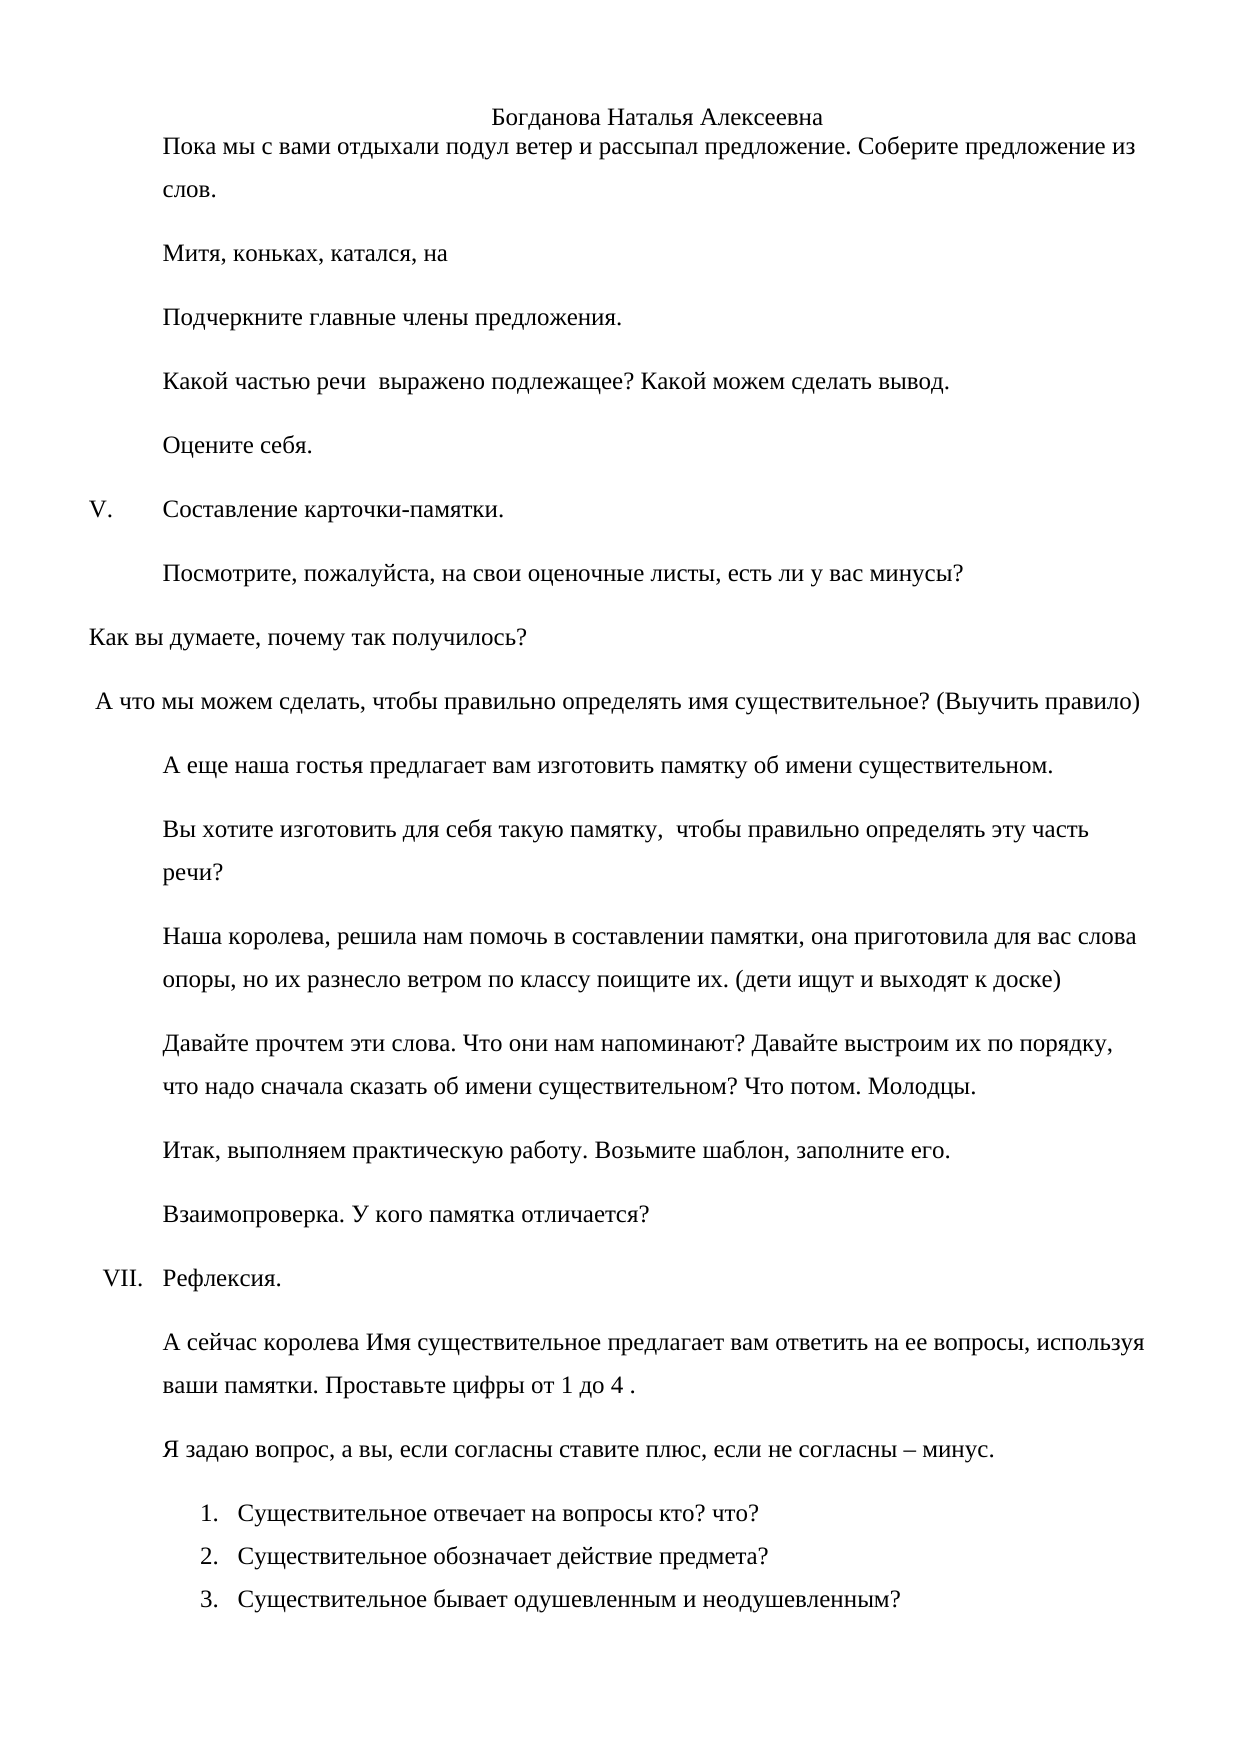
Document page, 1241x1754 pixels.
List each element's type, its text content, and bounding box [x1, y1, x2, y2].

text Вы хотите изготовить для себя такую памятку, чтобы правильно определять эту часть речи? [162, 814, 1152, 886]
text Митя, коньках, катался, на [89, 238, 1152, 267]
text Какой частью речи выражено подлежащее? Какой можем сделать вывод. [89, 366, 1152, 395]
text Посмотрите, пожалуйста, на свои оценочные листы, есть ли у вас минусы? [89, 558, 1152, 587]
list Существительное обозначает действие предмета? [200, 1541, 1152, 1570]
text V. Составление карточки-памятки. [89, 494, 1152, 523]
text Подчеркните главные члены предложения. [89, 302, 1152, 331]
text Итак, выполняем практическую работу. Возьмите шаблон, заполните его. [162, 1135, 1152, 1164]
text А сейчас королева Имя существительное предлагает вам ответить на ее вопросы, используя ваши памятки. Проставьте цифры от 1 до 4 . [162, 1327, 1152, 1399]
text А что мы можем сделать, чтобы правильно определять имя существительное? (Выучить правило) [89, 686, 1152, 715]
text Наша королева, решила нам помочь в составлении памятки, она приготовила для вас слова опоры, но их разнесло ветром по классу поищите их. (дети ищут и выходят к доске) [162, 921, 1152, 993]
text Пока мы с вами отдыхали подул ветер и рассыпал предложение. Соберите предложение из слов. [162, 131, 1152, 203]
list Рефлексия. [102, 1263, 1152, 1292]
list Существительное отвечает на вопросы кто? что? [200, 1498, 1152, 1527]
text Взаимопроверка. У кого памятка отличается? [162, 1199, 1152, 1228]
text Я задаю вопрос, а вы, если согласны ставите плюс, если не согласны – минус. [162, 1434, 1152, 1463]
text А еще наша гостья предлагает вам изготовить памятку об имени существительном. [162, 750, 1152, 779]
list Существительное бывает одушевленным и неодушевленным? [200, 1584, 1152, 1613]
text Оцените себя. [162, 430, 1152, 459]
text Давайте прочтем эти слова. Что они нам напоминают? Давайте выстроим их по порядку, что надо сначала сказать об имени существительном? Что потом. Молодцы. [162, 1028, 1152, 1100]
text Как вы думаете, почему так получилось? [89, 622, 1152, 651]
